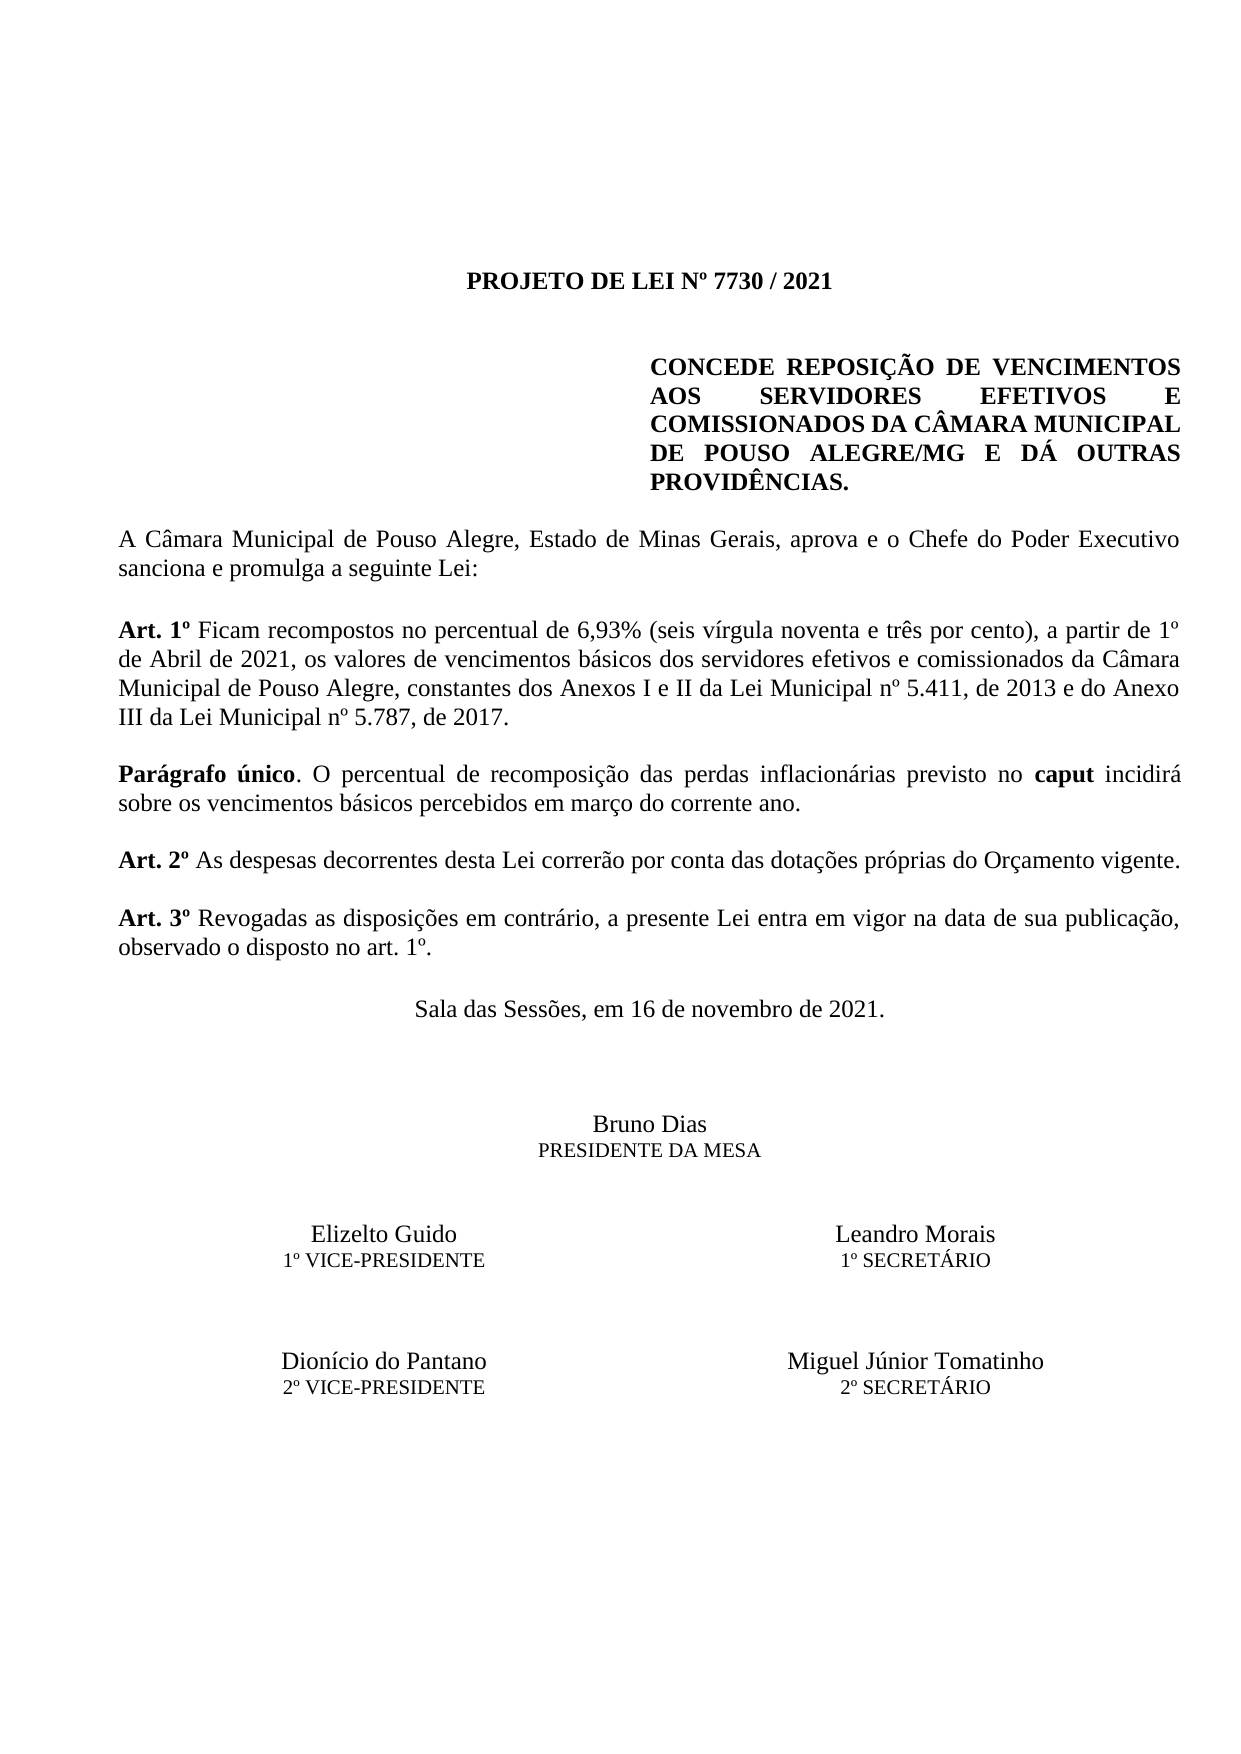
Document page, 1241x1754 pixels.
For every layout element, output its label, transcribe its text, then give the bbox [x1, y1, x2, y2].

text A Câmara Municipal de Pouso Alegre, Estado de Minas Gerais, aprova e o Chefe do Poder Executivo sanciona e promulga a seguinte Lei: [118, 524, 1181, 582]
text Art. 3º Revogadas as disposições em contrário, a presente Lei entra em vigor na data de sua publicação, observado o disposto no art. 1º. [118, 874, 1181, 961]
table_cell 1º VICE-PRESIDENTE [118, 1248, 649, 1272]
table_cell 1º SECRETÁRIO [650, 1248, 1181, 1272]
text Art. 1º Ficam recompostos no percentual de 6,93% (seis vírgula noventa e três por cento), a partir de 1º de Abril de 2021, os valores de vencimentos básicos dos servidores efetivos e comissionados da Câmara Municipal de Pouso Alegre, constantes dos Anexos I e II da Lei Municipal nº 5.411, de 2013 e do Anexo III da Lei Municipal nº 5.787, de 2017. [118, 616, 1181, 731]
text Sala das Sessões, em 16 de novembro de 2021. [118, 994, 1181, 1023]
text Art. 2º As despesas decorrentes desta Lei correrão por conta das dotações próprias do Orçamento vigente. [118, 817, 1181, 874]
table_header Dionício do Pantano [118, 1346, 649, 1375]
text PROJETO DE LEI Nº 7730 / 2021 [118, 266, 1181, 294]
table_cell 2º SECRETÁRIO [650, 1375, 1181, 1399]
table_header Bruno Dias [118, 1109, 1181, 1138]
table_header Miguel Júnior Tomatinho [650, 1346, 1181, 1375]
table_cell PRESIDENTE DA MESA [118, 1138, 1181, 1162]
table_header Leandro Morais [650, 1220, 1181, 1248]
text Parágrafo único. O percentual de recomposição das perdas inflacionárias previsto no caput incidirá sobre os vencimentos básicos percebidos em março do corrente ano. [118, 731, 1181, 817]
text CONCEDE REPOSIÇÃO DE VENCIMENTOS AOS SERVIDORES EFETIVOS E COMISSIONADOS DA CÂMARA MUNICIPAL DE POUSO ALEGRE/MG E DÁ OUTRAS PROVIDÊNCIAS. [650, 352, 1181, 496]
table_cell 2º VICE-PRESIDENTE [118, 1375, 649, 1399]
table_header Elizelto Guido [118, 1220, 649, 1248]
